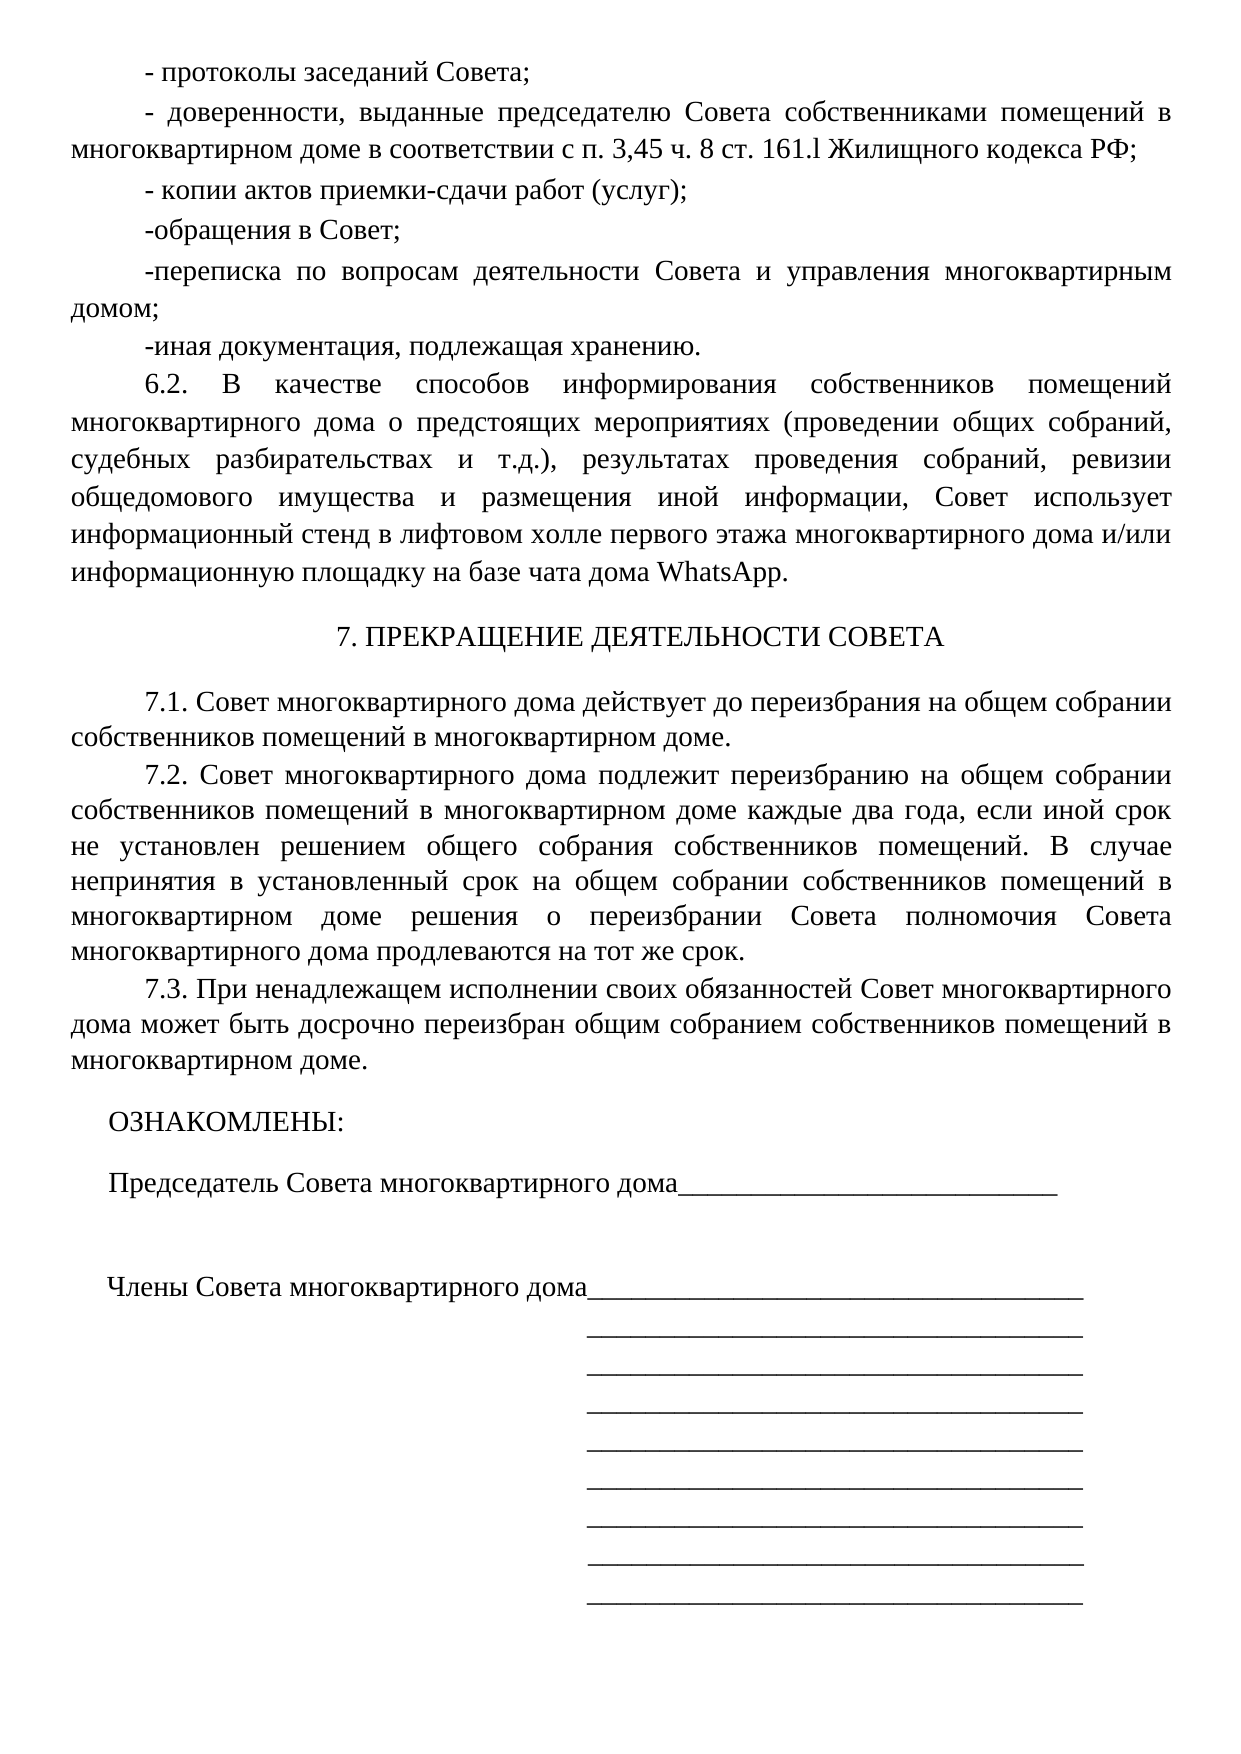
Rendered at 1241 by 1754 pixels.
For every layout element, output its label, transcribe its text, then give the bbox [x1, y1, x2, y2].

text - копии актов приемки-сдачи работ (услуг); [71, 172, 1173, 206]
text __________________________________ [107, 1497, 1160, 1531]
text 7.1. Совет многоквартирного дома действует до переизбрания на общем собрании собственников помещений в многоквартирном доме. [71, 684, 1173, 753]
text - протоколы заседаний Совета; [71, 54, 1173, 87]
text ОЗНАКОМЛЕНЫ: [108, 1104, 1160, 1138]
text __________________________________ [107, 1421, 1160, 1455]
text -иная документация, подлежащая хранению. [71, 328, 1173, 362]
text Члены Совета многоквартирного дома__________________________________ [107, 1269, 1160, 1302]
text -переписка по вопросам деятельности Совета и управления многоквартирным домом; [71, 253, 1173, 324]
text 7.3. При ненадлежащем исполнении своих обязанностей Совет многоквартирного дома может быть досрочно переизбран общим собранием собственников помещений в многоквартирном доме. [71, 971, 1173, 1075]
text __________________________________ [107, 1383, 1160, 1417]
text __________________________________ [107, 1536, 1160, 1569]
text __________________________________ [107, 1459, 1160, 1493]
text __________________________________ [107, 1307, 1160, 1340]
text 7.2. Совет многоквартирного дома подлежит переизбранию на общем собрании собственников помещений в многоквартирном доме каждые два года, если иной срок не установлен решением общего собрания собственников помещений. В случае непринятия в установленный срок на общем собрании собственников помещений в многоквартирном доме решения о переизбрании Совета полномочия Совета многоквартирного дома продлеваются на тот же срок. [71, 757, 1173, 967]
text Председатель Совета многоквартирного дома__________________________ [108, 1165, 1160, 1199]
subtitle 7. ПРЕКРАЩЕНИЕ ДЕЯТЕЛЬНОСТИ СОВЕТА [108, 619, 1173, 652]
text -обращения в Совет; [71, 212, 1173, 246]
text __________________________________ [107, 1345, 1160, 1378]
text __________________________________ [107, 1574, 1160, 1607]
text 6.2. В качестве способов информирования собственников помещений многоквартирного дома о предстоящих мероприятиях (проведении общих собраний, судебных разбирательствах и т.д.), результатах проведения собраний, ревизии общедомового имущества и размещения иной информации, Совет использует информационный стенд в лифтовом холле первого этажа многоквартирного дома и/или информационную площадку на базе чата дома WhatsApp. [71, 366, 1173, 587]
text - доверенности, выданные председателю Совета собственниками помещений в многоквартирном доме в соответствии с п. 3,45 ч. 8 ст. 161.l Жилищного кодекса РФ; [71, 94, 1173, 165]
